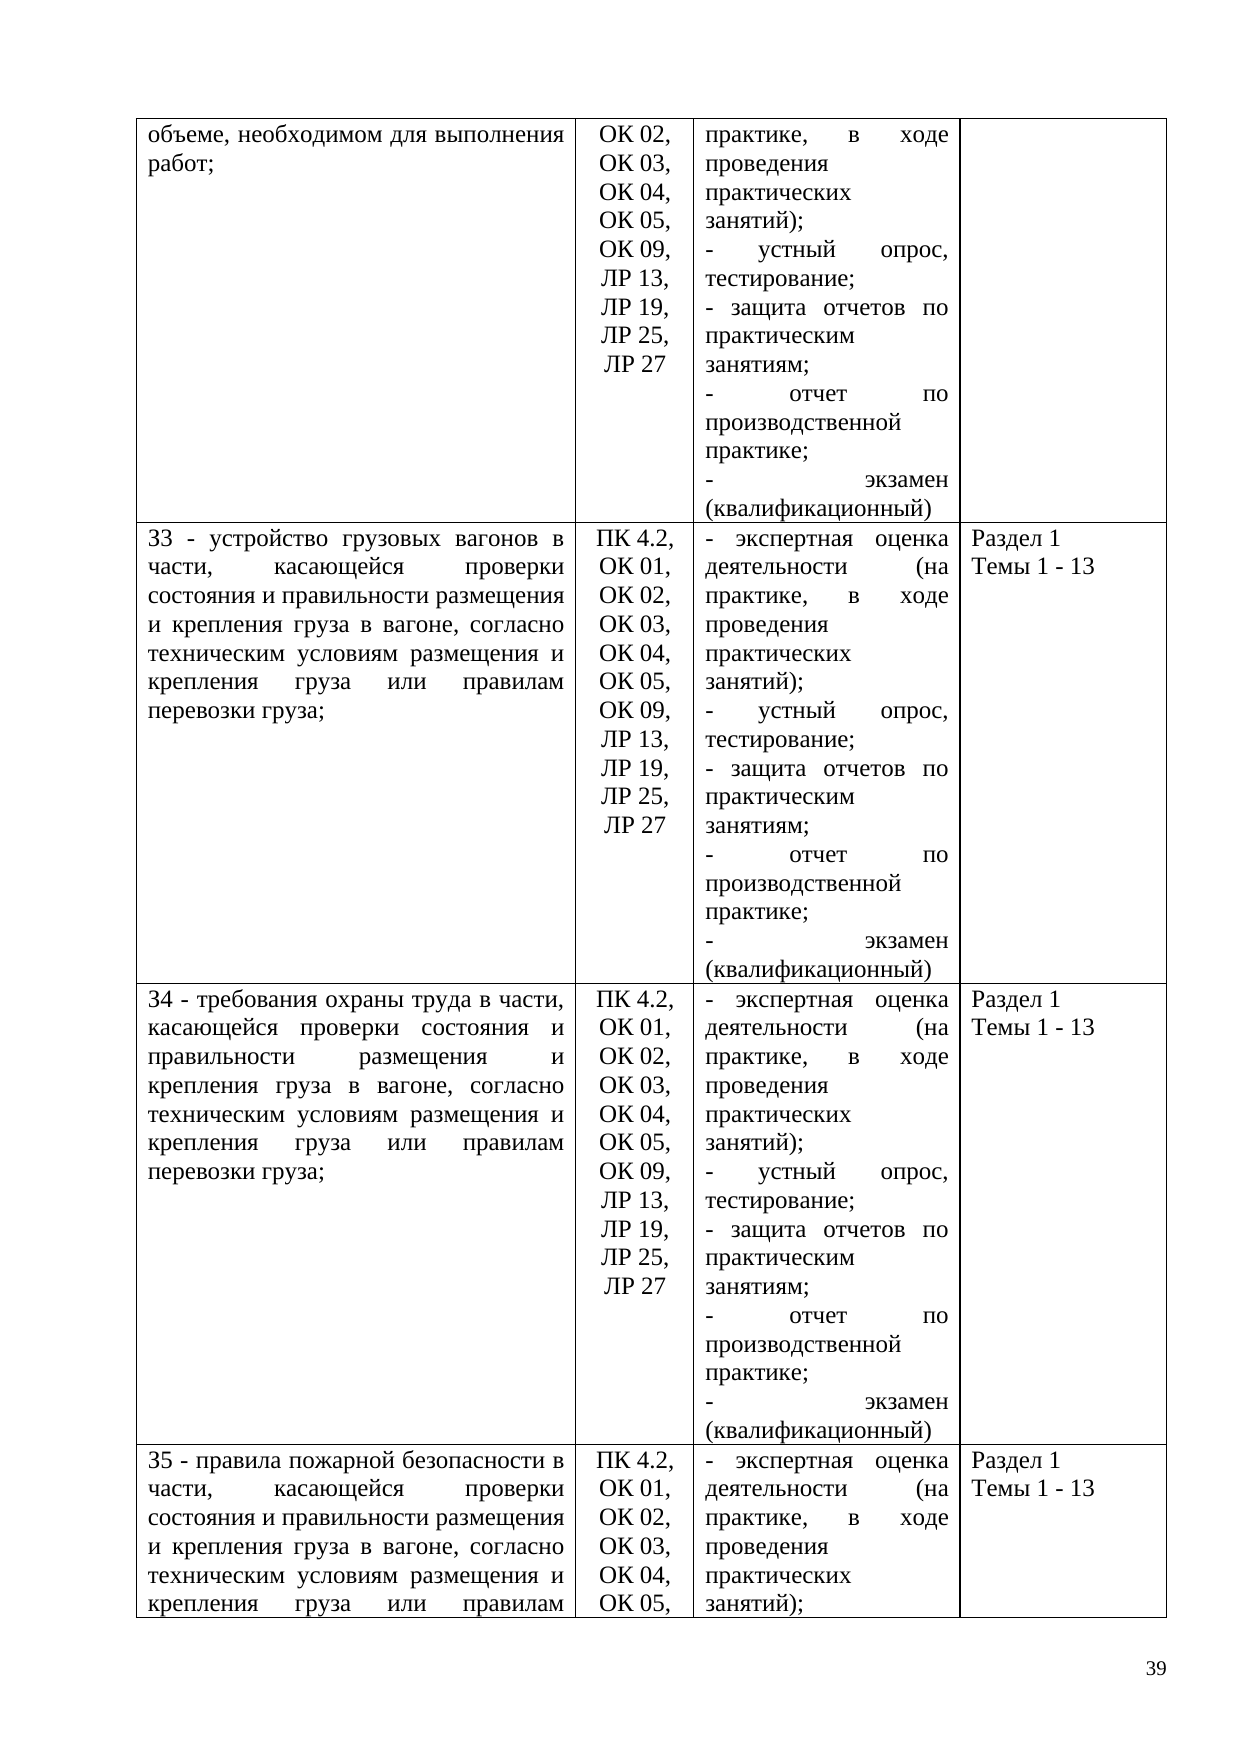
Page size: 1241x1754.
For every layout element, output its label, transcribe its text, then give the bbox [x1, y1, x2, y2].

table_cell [576, 1473, 693, 1617]
table_cell Раздел 1 Темы 1 - 13 [961, 523, 1166, 983]
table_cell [961, 1445, 1166, 1617]
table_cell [576, 119, 693, 522]
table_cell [694, 119, 959, 522]
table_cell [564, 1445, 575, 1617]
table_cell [961, 119, 1166, 522]
table_cell З3 - устройство грузовых вагонов в части, касающейся проверки состояния и правильности размещения и крепления груза в вагоне, согласно техническим условиям размещения и крепления груза или правилам перевозки груза; [137, 523, 575, 983]
table_cell З4 - требования охраны труда в части, касающейся проверки состояния и правильности размещения и крепления груза в вагоне, согласно техническим условиям размещения и крепления груза или правилам перевозки груза; [137, 984, 575, 1444]
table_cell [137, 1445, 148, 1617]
table_cell З2 - правила технической эксплуатации железных дорог в объеме, необходимом для выполнения работ; [137, 119, 575, 522]
table_cell ПК 4.2, ОК 01, ОК 02, ОК 03, ОК 04, ОК 05, ОК 09, ЛР 13, ЛР 19, ЛР 25, ЛР 27 [576, 551, 693, 983]
table_cell ПК 4.2, ОК 01, ОК 02, ОК 03, ОК 04, ОК 05, ОК 09, ЛР 13, ЛР 19, ЛР 25, ЛР 27 [576, 1012, 693, 1444]
table_cell Раздел 1 Темы 1 - 13 [961, 984, 1166, 1444]
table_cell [694, 1445, 959, 1617]
